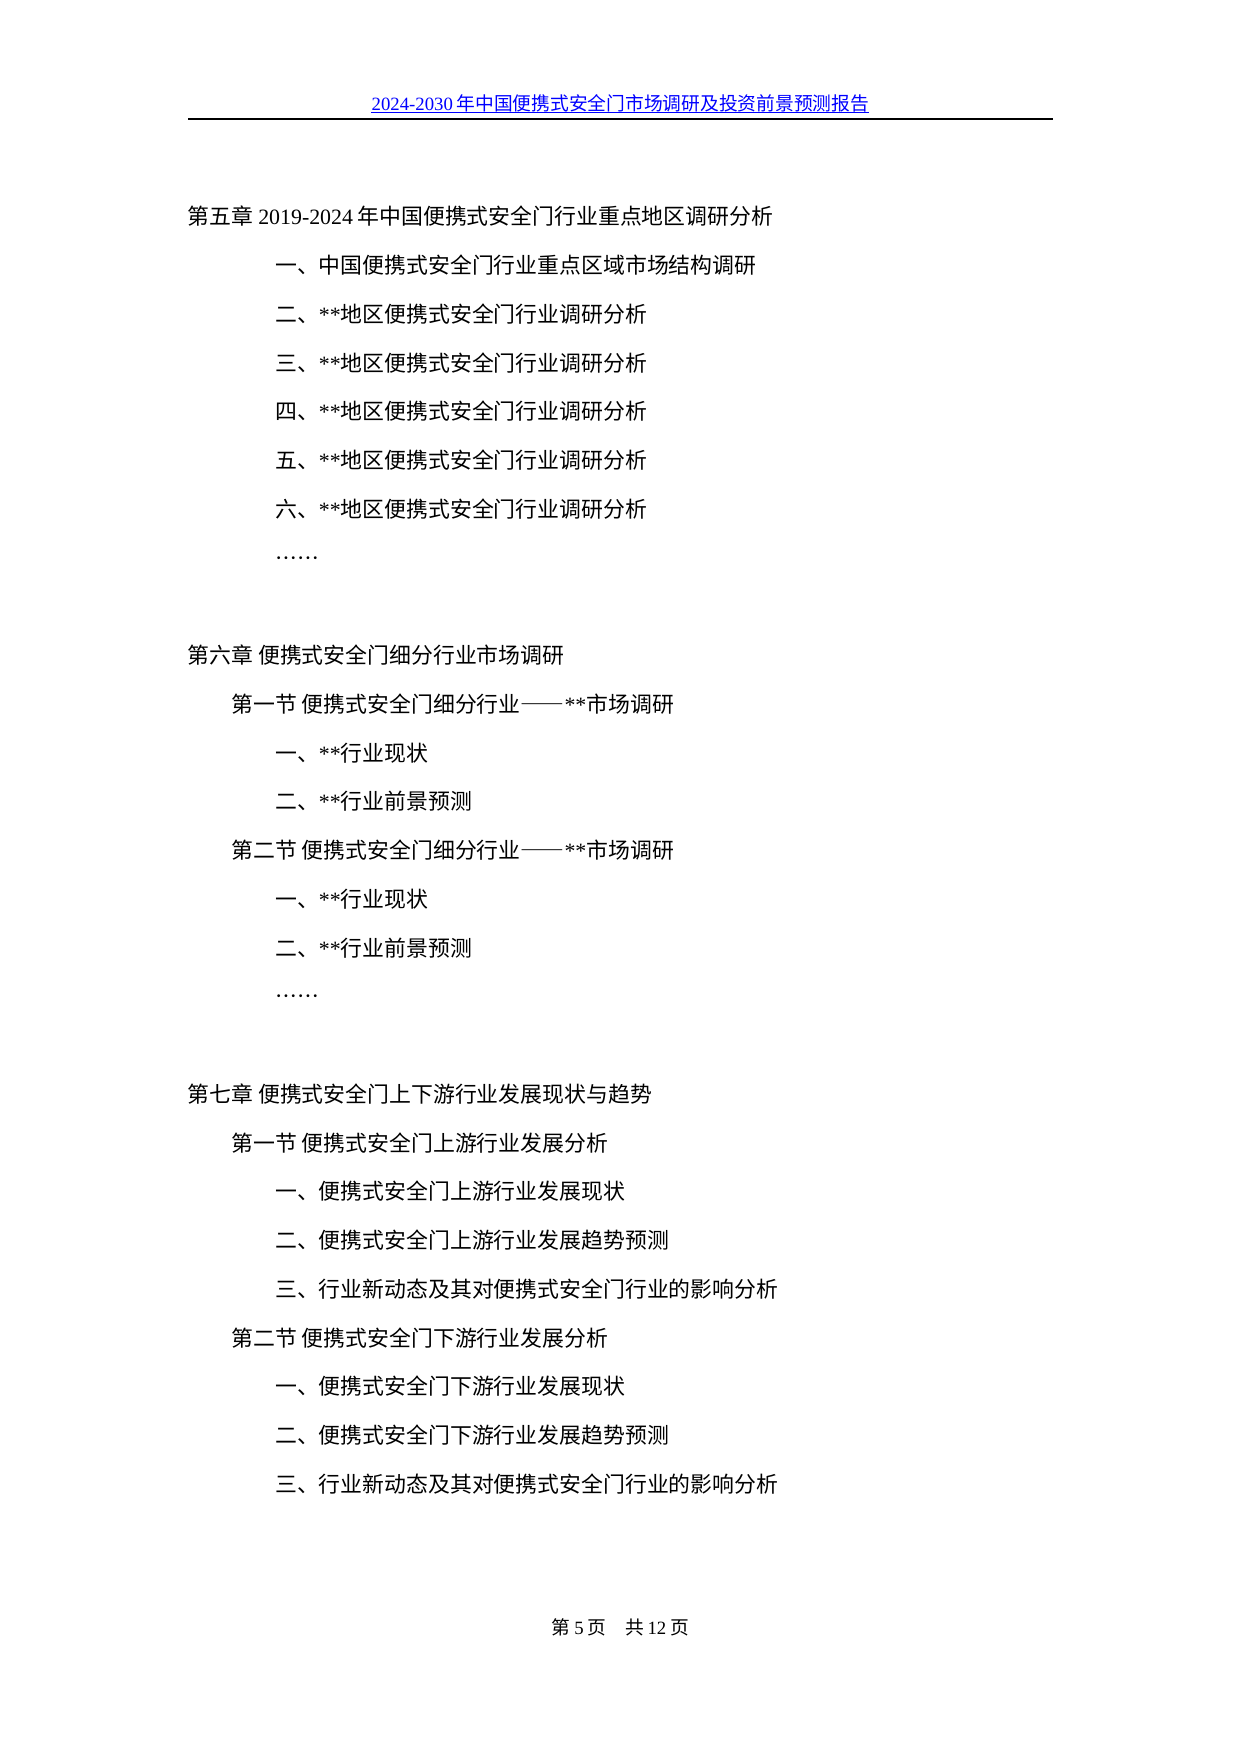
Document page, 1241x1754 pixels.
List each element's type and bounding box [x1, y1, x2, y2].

text [187, 150, 1053, 1499]
